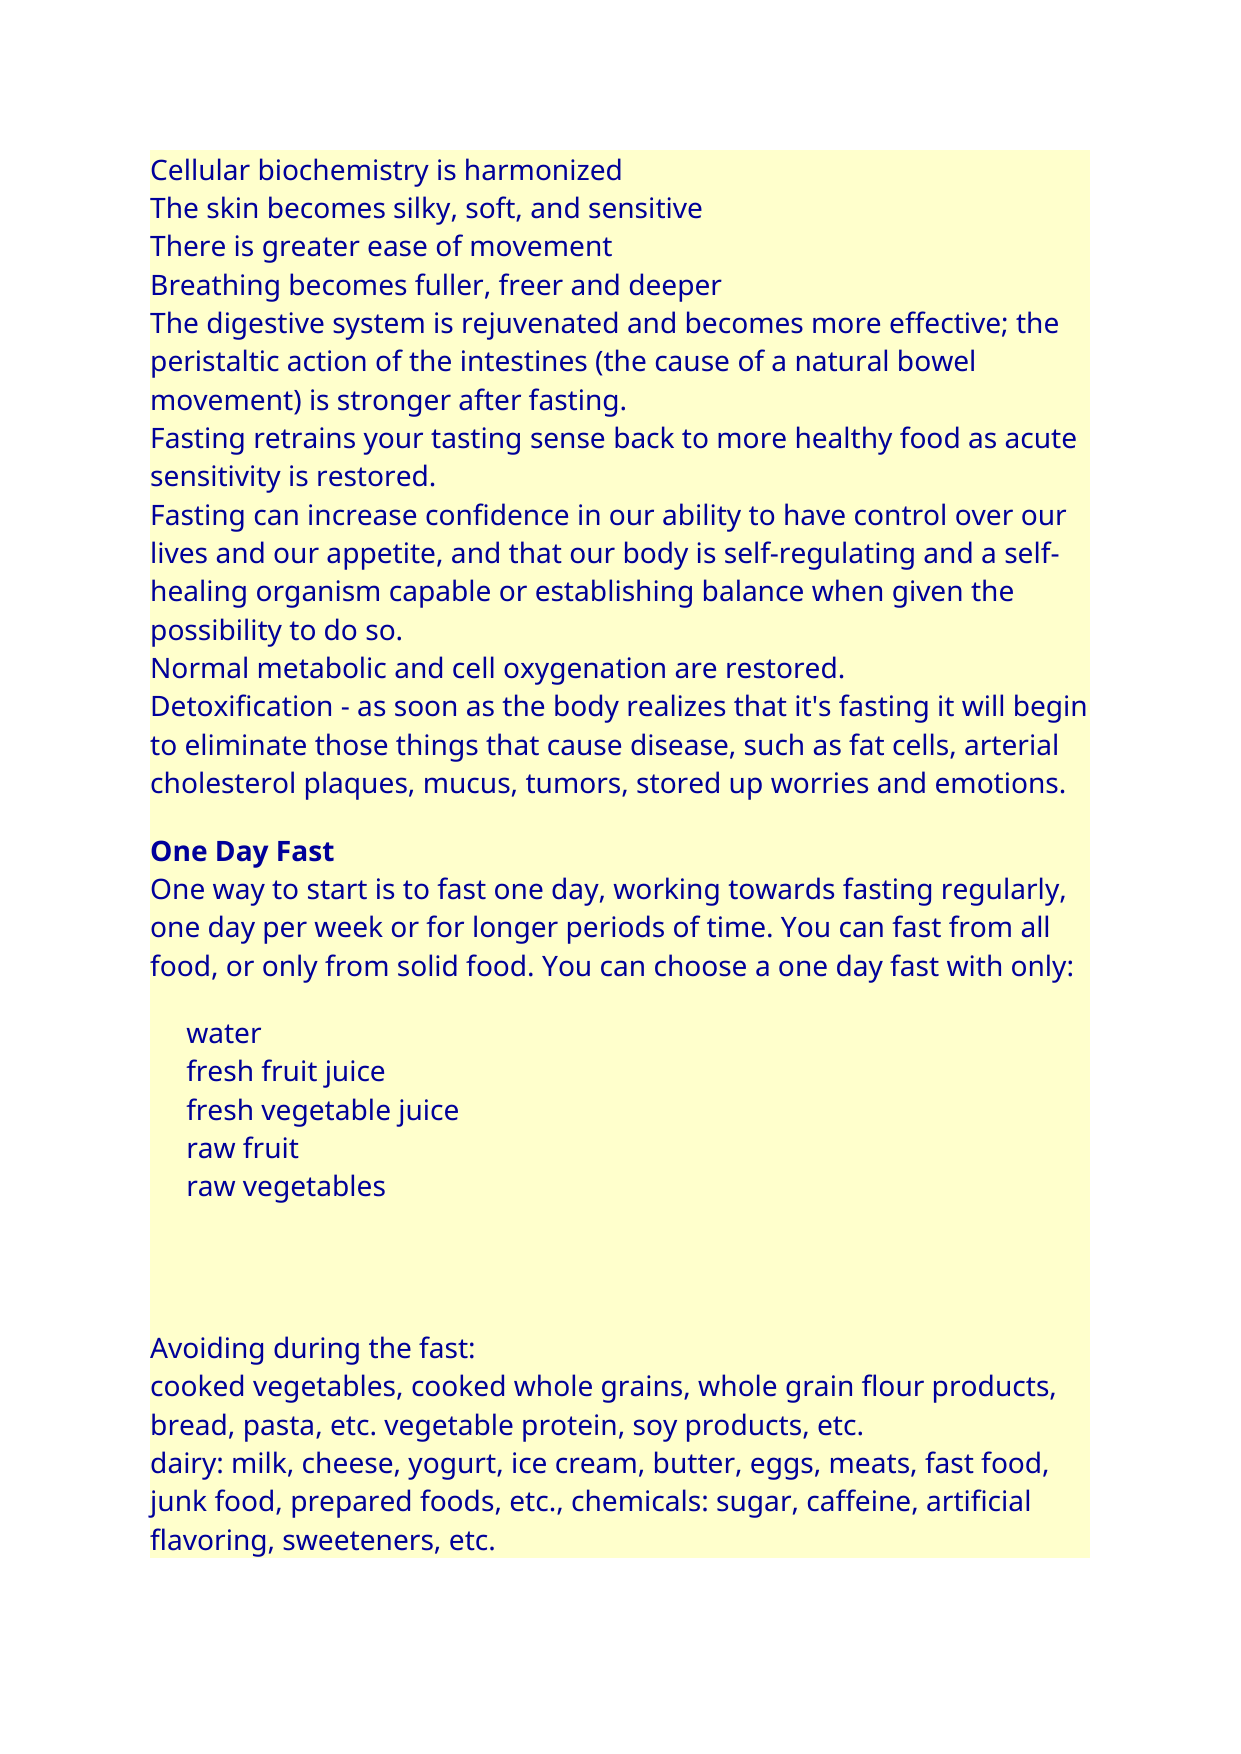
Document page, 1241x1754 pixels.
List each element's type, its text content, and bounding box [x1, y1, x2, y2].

text  raw fruit [150, 1128, 1090, 1167]
text  raw vegetables [150, 1167, 1090, 1237]
text  fresh fruit juice [150, 1052, 1090, 1090]
text One Day Fast One way to start is to fast one day, working towards fasting regularly, one day per week or for longer periods of time. You can fast from all food, or only from solid food. You can choose a one day fast with only: [150, 831, 1090, 984]
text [150, 1328, 1090, 1558]
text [150, 150, 1090, 802]
text  water [150, 1013, 1090, 1052]
text  fresh vegetable juice [150, 1090, 1090, 1128]
